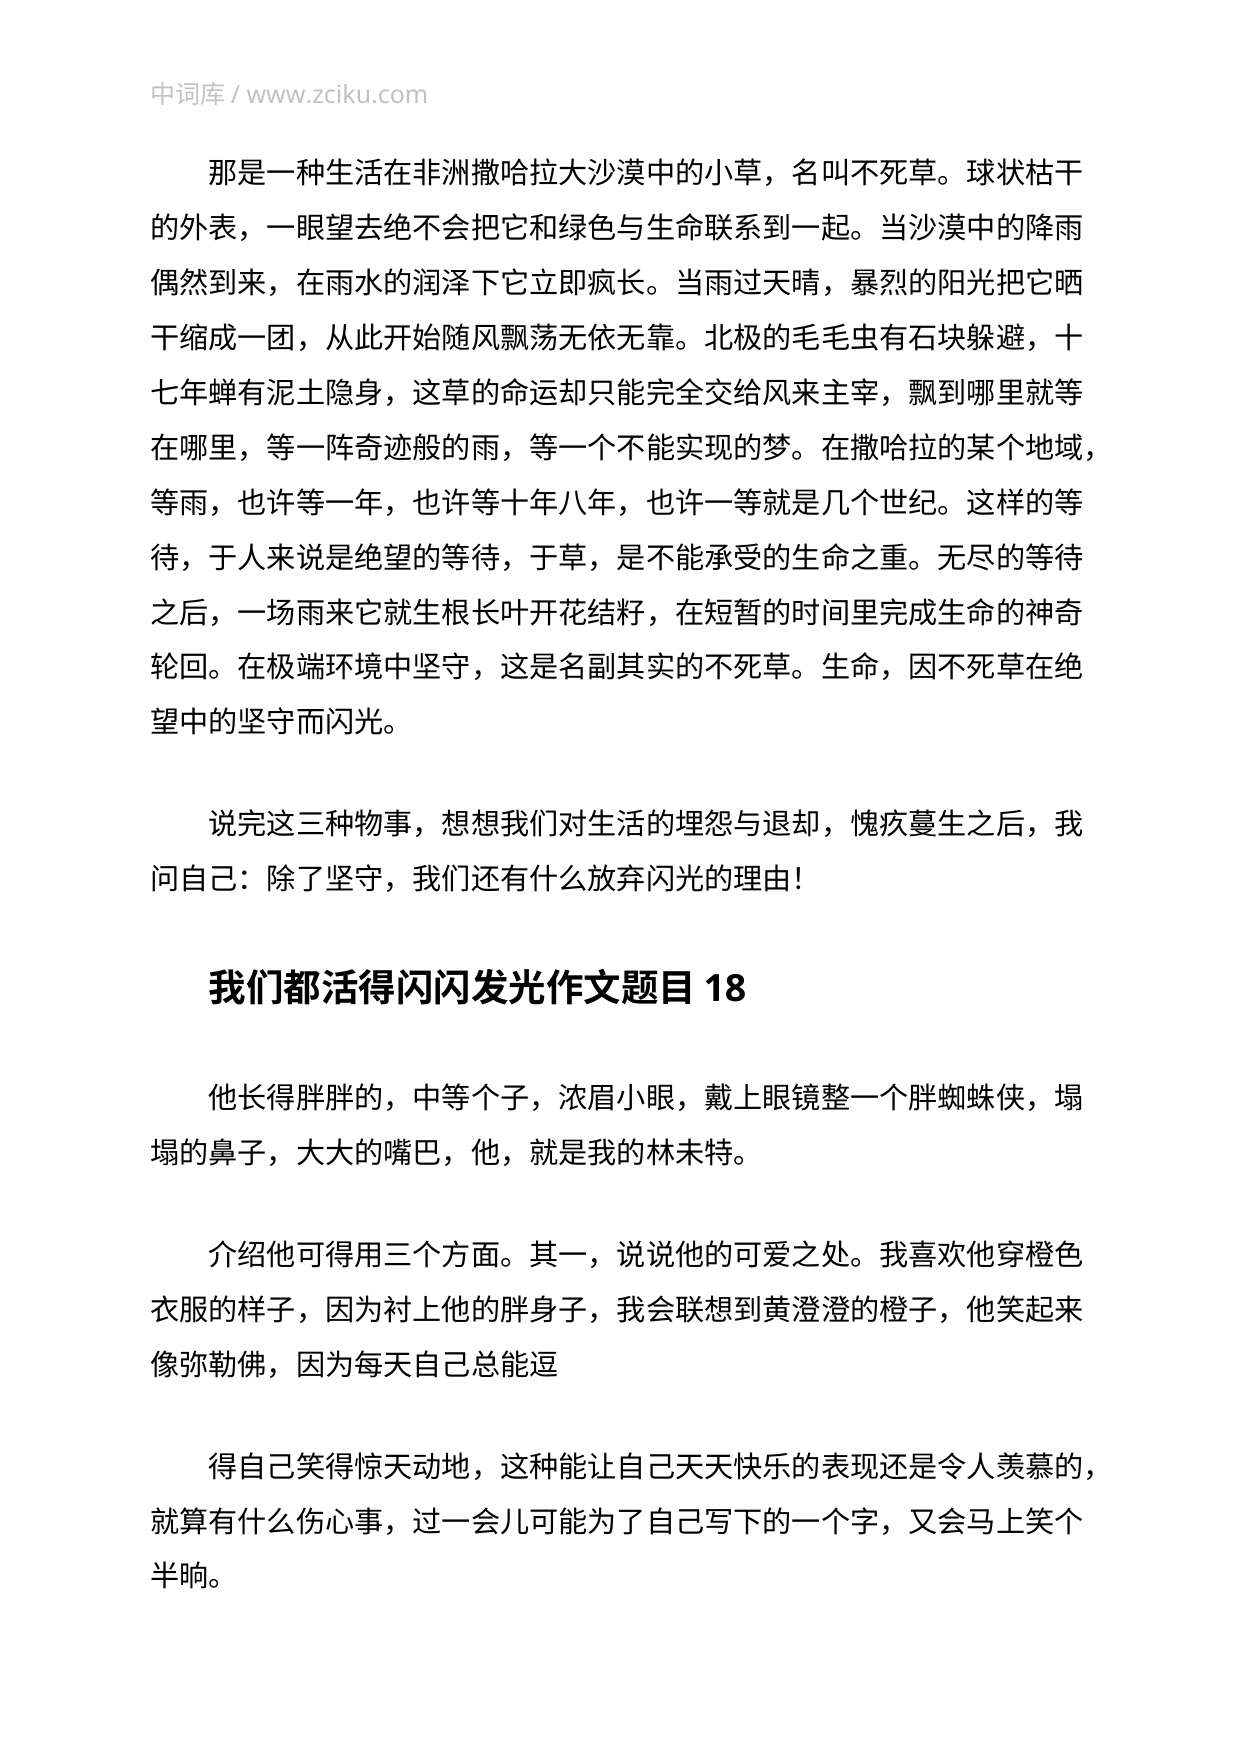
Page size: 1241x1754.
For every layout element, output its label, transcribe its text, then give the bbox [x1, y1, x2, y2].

text 介绍他可得用三个方面。其一，说说他的可爱之处。我喜欢他穿橙色衣服的样子，因为衬上他的胖身子，我会联想到黄澄澄的橙子，他笑起来像弥勒佛，因为每天自己总能逗 [150, 1232, 1090, 1384]
text 得自己笑得惊天动地，这种能让自己天天快乐的表现还是令人羡慕的，就算有什么伤心事，过一会儿可能为了自己写下的一个字，又会马上笑个半晌。 [150, 1443, 1090, 1595]
text 我们都活得闪闪发光作文题目18 [150, 957, 1090, 1012]
text 说完这三种物事，想想我们对生活的埋怨与退却，愧疚蔓生之后，我问自己：除了坚守，我们还有什么放弃闪光的理由！ [150, 801, 1090, 898]
text 那是一种生活在非洲撒哈拉大沙漠中的小草，名叫不死草。球状枯干的外表，一眼望去绝不会把它和绿色与生命联系到一起。当沙漠中的降雨偶然到来，在雨水的润泽下它立即疯长。当雨过天晴，暴烈的阳光把它晒干缩成一团，从此开始随风飘荡无依无靠。北极的毛毛虫有石块躲避，十七年蝉有泥土隐身，这草的命运却只能完全交给风来主宰，飘到哪里就等在哪里，等一阵奇迹般的雨，等一个不能实现的梦。在撒哈拉的某个地域，等雨，也许等一年，也许等十年八年，也许一等就是几个世纪。这样的等待，于人来说是绝望的等待，于草，是不能承受的生命之重。无尽的等待之后，一场雨来它就生根长叶开花结籽，在短暂的时间里完成生命的神奇轮回。在极端环境中坚守，这是名副其实的不死草。生命，因不死草在绝望中的坚守而闪光。 [150, 150, 1090, 741]
text 他长得胖胖的，中等个子，浓眉小眼，戴上眼镜整一个胖蜘蛛侠，塌塌的鼻子，大大的嘴巴，他，就是我的林未特。 [150, 1075, 1090, 1172]
